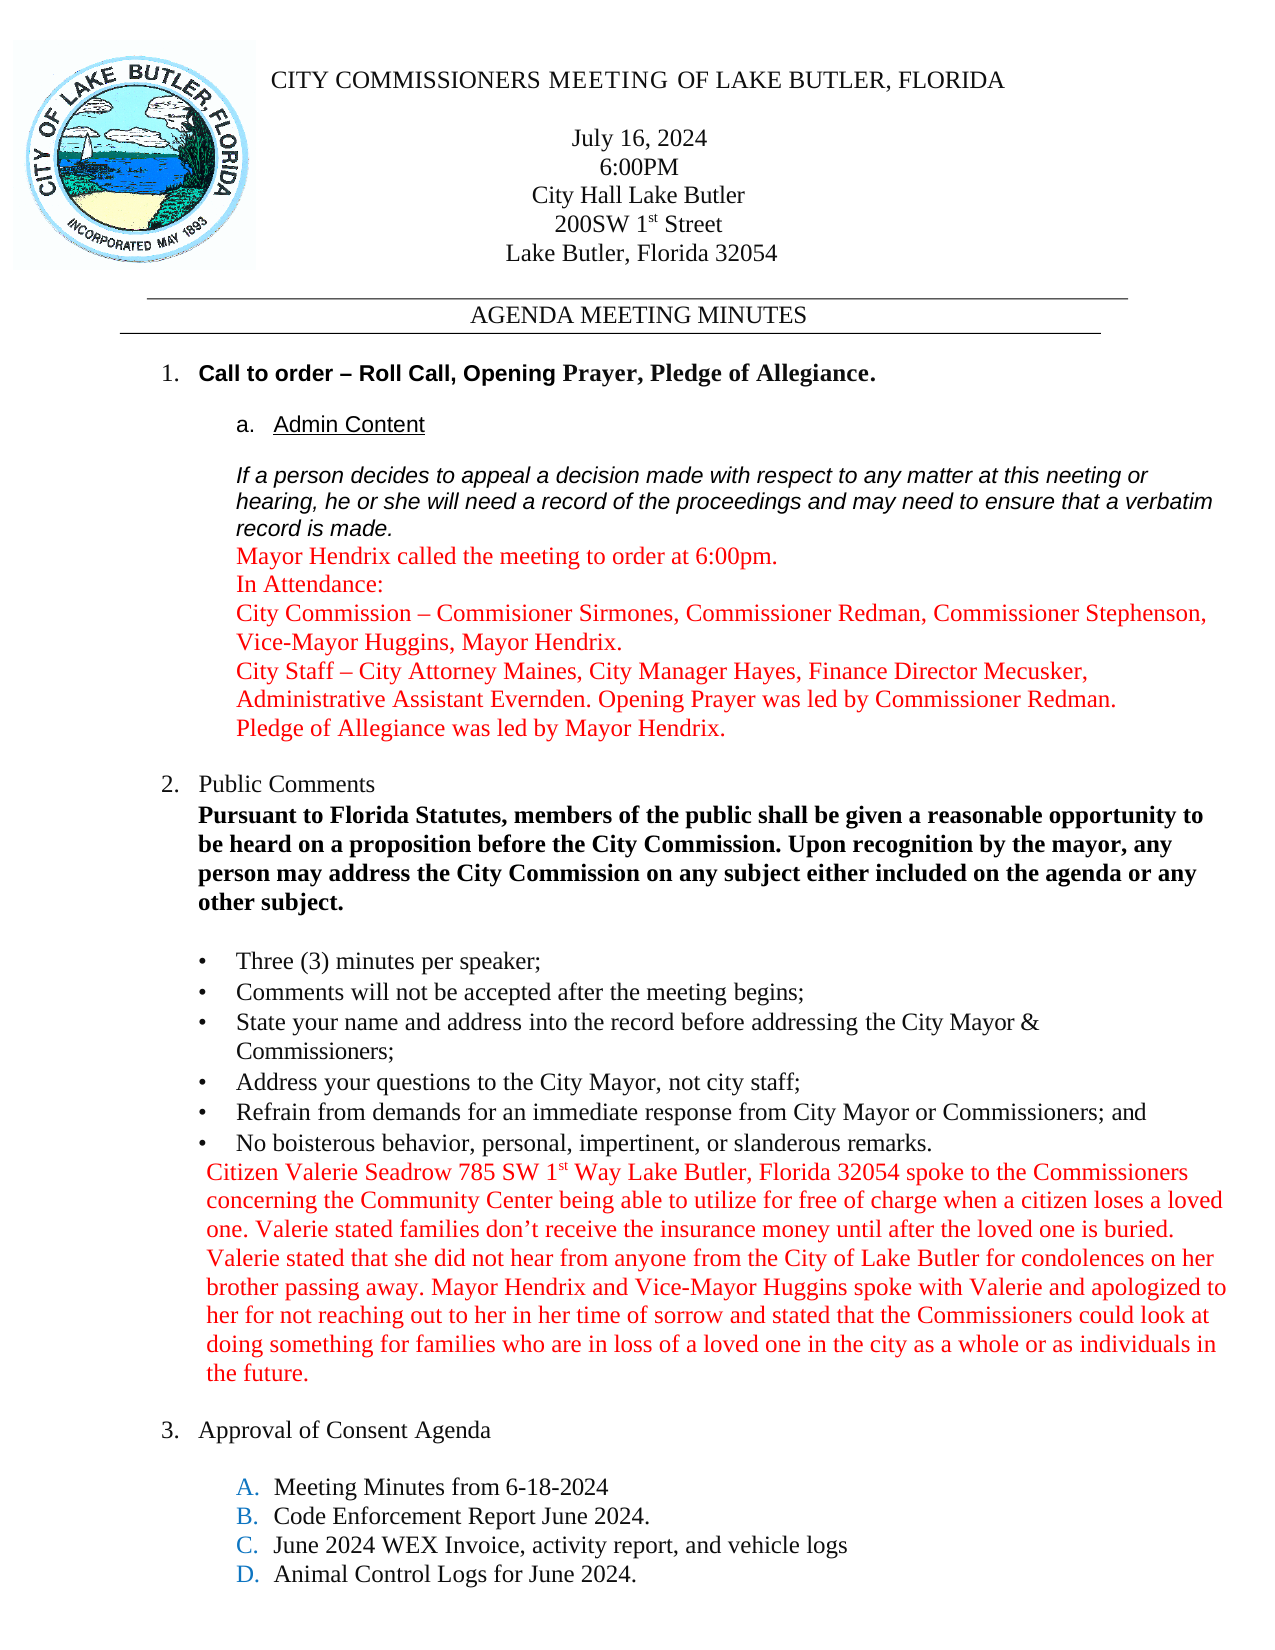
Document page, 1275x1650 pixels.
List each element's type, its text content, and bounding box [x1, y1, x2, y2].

list Three (3) minutes per speaker; [198, 946, 1271, 975]
list Meeting Minutes from 6-18-2024 [236, 1473, 1271, 1502]
text Mayor Hendrix called the meeting to order at 6:00pm. [236, 541, 1219, 569]
list Address your questions to the City Mayor, not city staff; [198, 1067, 1271, 1095]
text City Staff – City Attorney Maines, City Manager Hayes, Finance Director Mecusker, Administrative Assistant Evernden. Opening Prayer was led by Commissioner Redman. [236, 656, 1219, 713]
text July 16, 2024 [500, 123, 779, 152]
text CITY COMMISSIONERS MEETING OF LAKE BUTLER, FLORIDA [37, 66, 1238, 94]
text Pledge of Allegiance was led by Mayor Hendrix. [236, 713, 1219, 742]
list Public Comments [161, 769, 1271, 798]
text City Commission – Commisioner Sirmones, Commissioner Redman, Commissioner Stephenson, Vice-Mayor Huggins, Mayor Hendrix. [236, 598, 1219, 656]
list Admin Content [236, 411, 1219, 438]
text Lake Butler, Florida 32054 [451, 238, 826, 267]
text AGENDA MEETING MINUTES [37, 296, 1239, 328]
picture [13, 40, 256, 270]
list June 2024 WEX Invoice, activity report, and vehicle logs [236, 1531, 1271, 1559]
list Refrain from demands for an immediate response from City Mayor or Commissioners; and [198, 1097, 1271, 1126]
list Approval of Consent Agenda [161, 1415, 1271, 1444]
text In Attendance: [236, 569, 1219, 598]
text 200SW 1st Street [451, 209, 826, 238]
text Citizen Valerie Seadrow 785 SW 1st Way Lake Butler, Florida 32054 spoke to the Commissioners concerning the Community Center being able to utilize for free of charge when a citizen loses a loved one. Valerie stated families don’t receive the insurance money until after the loved one is buried. Valerie stated that she did not hear from anyone from the City of Lake Butler for condolences on her brother passing away. Mayor Hendrix and Vice-Mayor Huggins spoke with Valerie and apologized to her for not reaching out to her in her time of sorrow and stated that the Commissioners could look at doing something for families who are in loss of a loved one in the city as a whole or as individuals in the future. [206, 1157, 1228, 1387]
text 6:00PM [500, 152, 779, 181]
list State your name and address into the record before addressing the City Mayor & Commissioners; [198, 1007, 1200, 1065]
list Code Enforcement Report June 2024. [236, 1502, 1271, 1531]
text Pursuant to Florida Statutes, members of the public shall be given a reasonable opportunity to be heard on a proposition before the City Commission. Upon recognition by the mayor, any person may address the City Commission on any subject either included on the agenda or any other subject. [198, 800, 1209, 915]
text If a person decides to appeal a decision made with respect to any matter at this neeting or hearing, he or she will need a record of the proceedings and may need to ensure that a verbatim record is made. [236, 462, 1219, 541]
text City Hall Lake Butler [451, 181, 826, 209]
list Call to order – Roll Call, Opening Prayer, Pledge of Allegiance. [161, 358, 1271, 387]
list No boisterous behavior, personal, impertinent, or slanderous remarks. [198, 1128, 1271, 1156]
list Animal Control Logs for June 2024. [236, 1559, 1271, 1588]
list Comments will not be accepted after the meeting begins; [198, 977, 1271, 1006]
